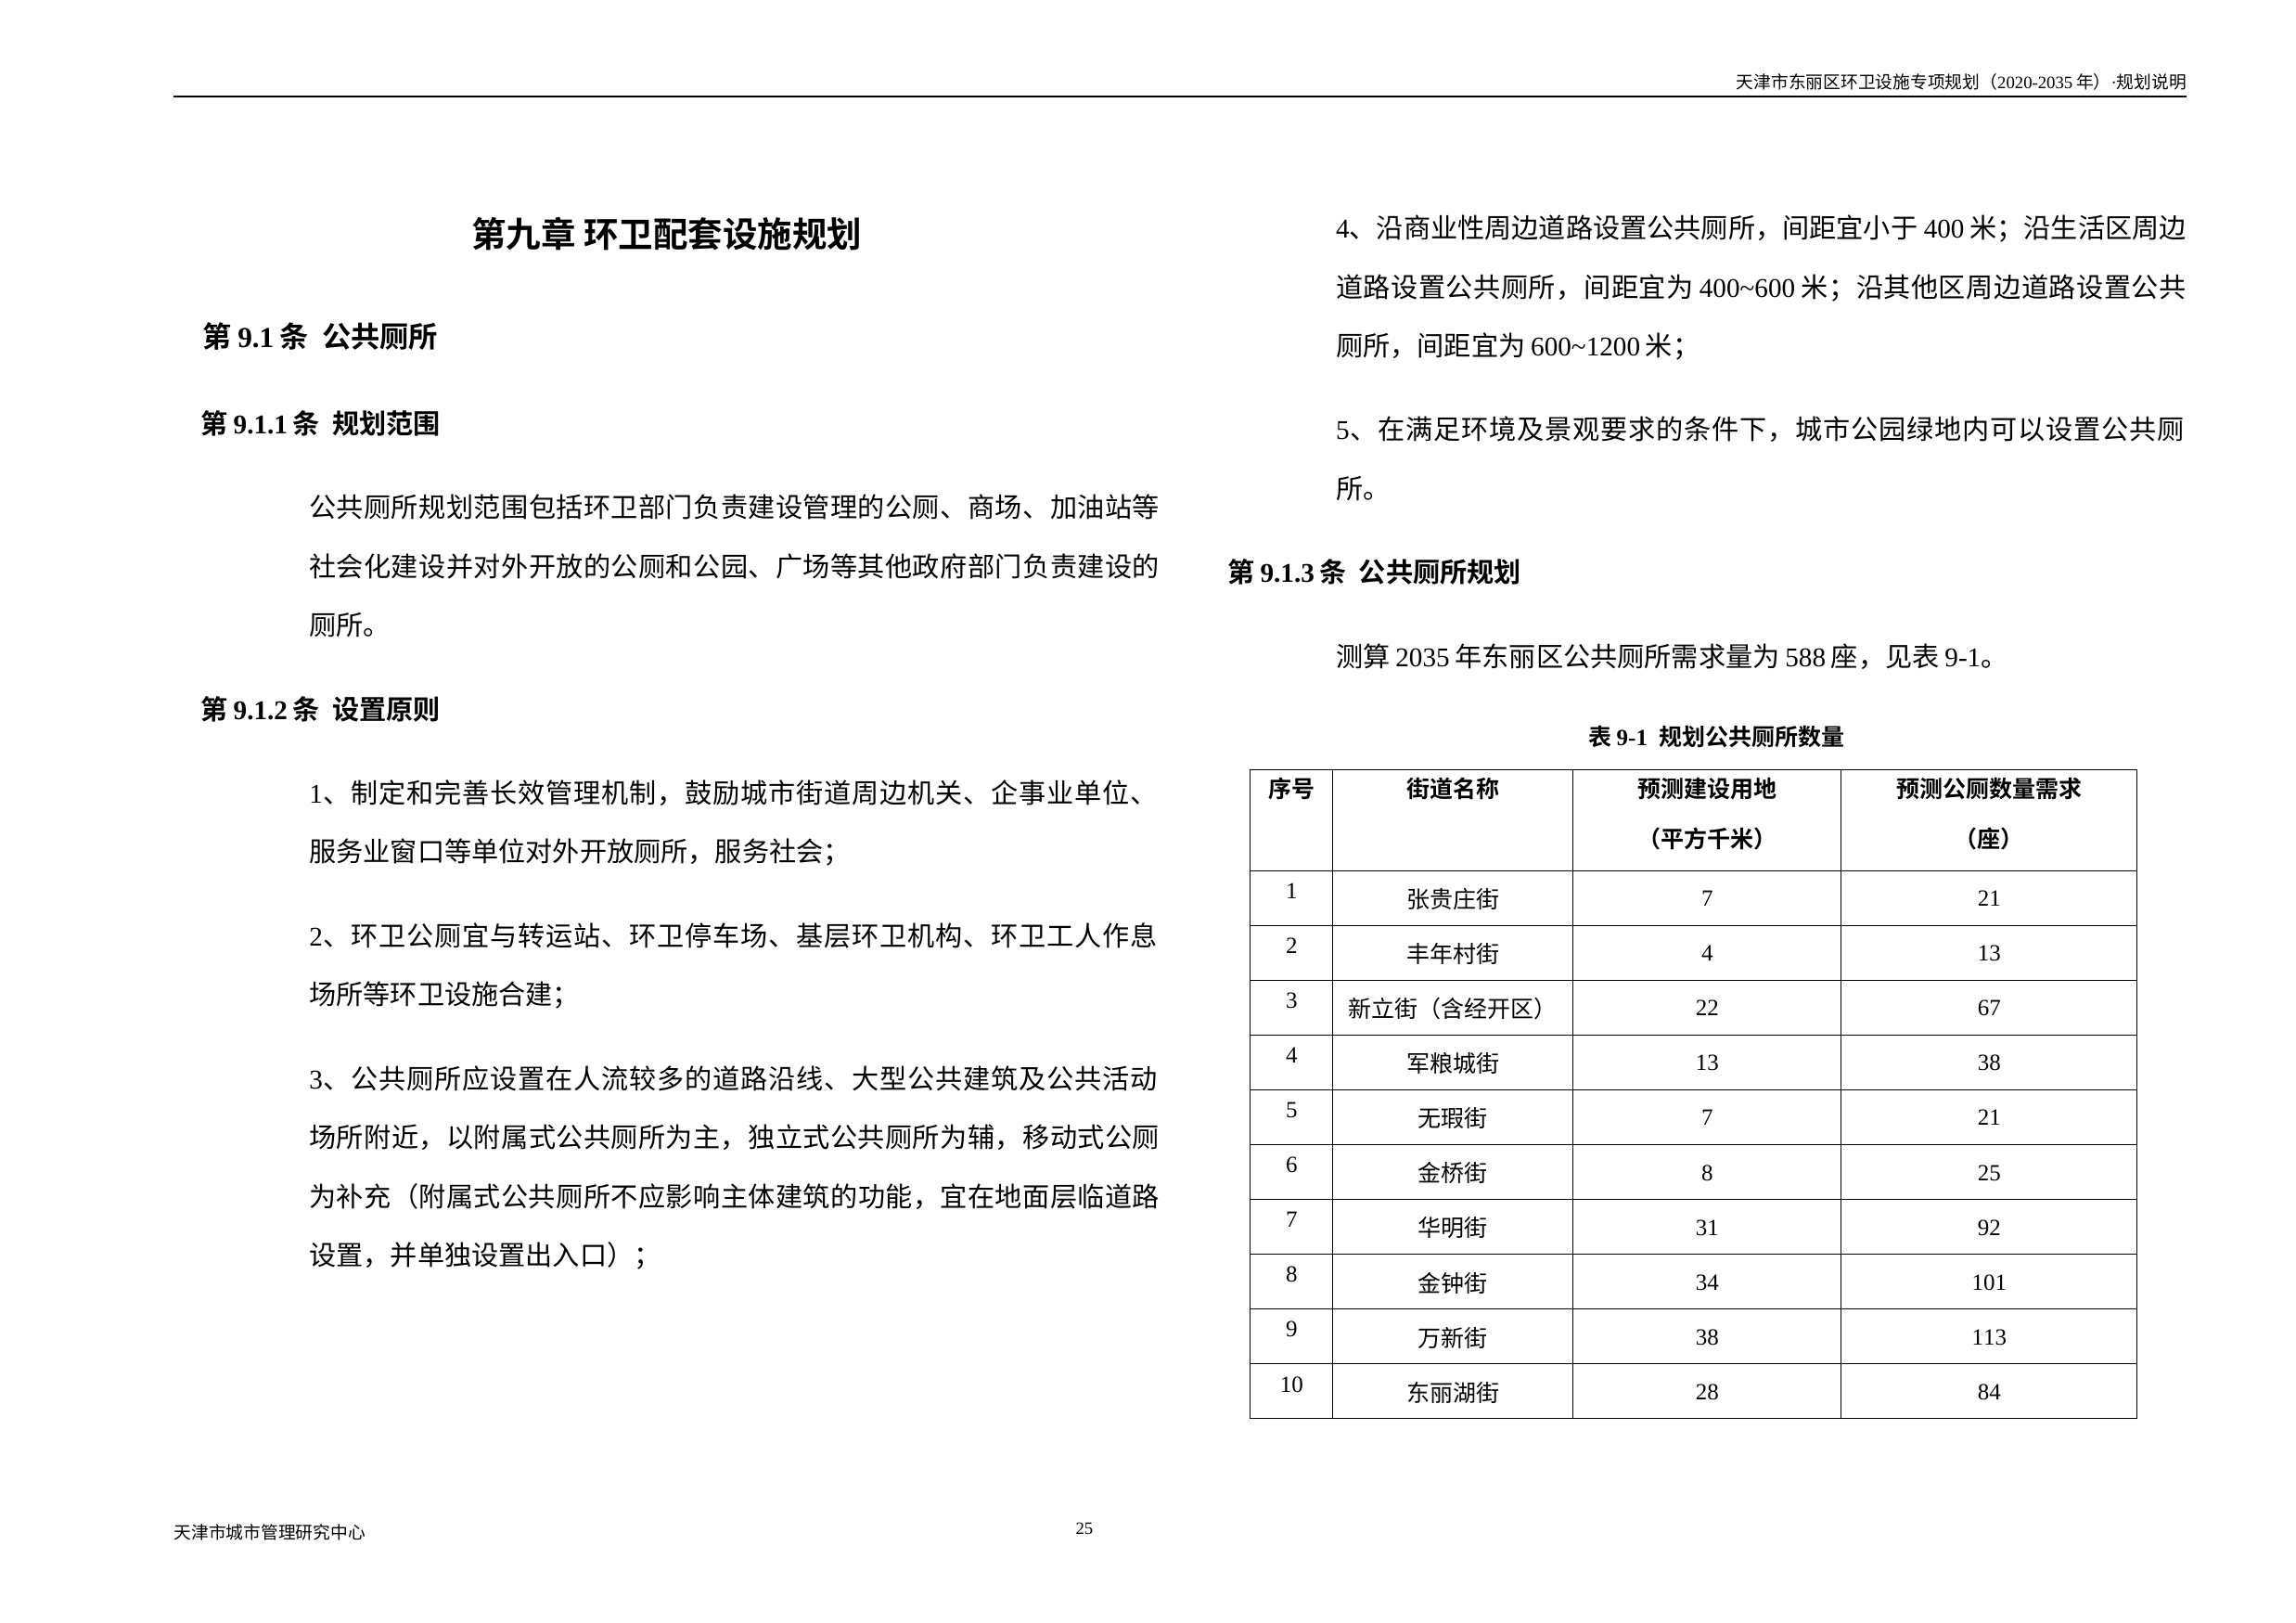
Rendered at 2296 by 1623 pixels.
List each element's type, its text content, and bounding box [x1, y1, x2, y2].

text 第9.1.1条 规划范围 [173, 402, 1160, 442]
table_cell 7 [1573, 871, 1841, 925]
table_cell 新立街（含经开区） [1333, 981, 1572, 1035]
text 1、制定和完善长效管理机制，鼓励城市街道周边机关、企事业单位、服务业窗口等单位对外开放厕所，服务社会； [309, 772, 1160, 869]
text 表9-1 规划公共厕所数量 [1200, 719, 2187, 753]
text 第9.1.3条 公共厕所规划 [1200, 551, 2187, 590]
table_cell 7 [1573, 1090, 1841, 1144]
text 公共厕所规划范围包括环卫部门负责建设管理的公厕、商场、加油站等社会化建设并对外开放的公厕和公园、广场等其他政府部门负责建设的厕所。 [309, 486, 1160, 643]
table_cell 84 [1841, 1364, 2136, 1418]
table_cell 4 [1251, 1036, 1332, 1089]
table_cell 101 [1841, 1255, 2136, 1308]
text 测算2035年东丽区公共厕所需求量为588座，见表9-1。 [1336, 635, 2187, 675]
table_cell 21 [1841, 871, 2136, 925]
table_cell 2 [1251, 926, 1332, 980]
table_cell 万新街 [1333, 1309, 1572, 1363]
table_cell 8 [1573, 1145, 1841, 1199]
table_cell 34 [1573, 1255, 1841, 1308]
table_cell 3 [1251, 981, 1332, 1035]
table_cell 东丽湖街 [1333, 1364, 1572, 1418]
table_cell 丰年村街 [1333, 926, 1572, 980]
text 4、沿商业性周边道路设置公共厕所，间距宜小于400米；沿生活区周边道路设置公共厕所，间距宜为400~600米；沿其他区周边道路设置公共厕所，间距宜为600~1200米； [1336, 207, 2187, 364]
table_cell 38 [1841, 1036, 2136, 1089]
subtitle 第9.1条 公共厕所 [173, 314, 1160, 355]
table_cell 38 [1573, 1309, 1841, 1363]
table_cell 13 [1841, 926, 2136, 980]
table_cell 无瑕街 [1333, 1090, 1572, 1144]
table_cell 7 [1251, 1200, 1332, 1254]
table_cell 28 [1573, 1364, 1841, 1418]
table_cell 6 [1251, 1145, 1332, 1199]
table_cell 华明街 [1333, 1200, 1572, 1254]
table_header 预测建设用地 （平方千米） [1573, 770, 1841, 870]
table_cell 22 [1573, 981, 1841, 1035]
table_cell 张贵庄街 [1333, 871, 1572, 925]
table_cell 13 [1573, 1036, 1841, 1089]
table_cell 31 [1573, 1200, 1841, 1254]
table_cell 1 [1251, 871, 1332, 925]
table_cell 21 [1841, 1090, 2136, 1144]
text 5、在满足环境及景观要求的条件下，城市公园绿地内可以设置公共厕所。 [1336, 408, 2187, 507]
table_cell 金钟街 [1333, 1255, 1572, 1308]
table_cell 5 [1251, 1090, 1332, 1144]
text 第9.1.2条 设置原则 [173, 688, 1160, 727]
table_cell 金桥街 [1333, 1145, 1572, 1199]
subtitle 第九章 环卫配套设施规划 [173, 207, 1160, 257]
table_header 街道名称 [1333, 770, 1572, 870]
table_header 预测公厕数量需求 （座） [1841, 770, 2136, 870]
table_cell 10 [1251, 1364, 1332, 1418]
table_header 序号 [1251, 770, 1332, 870]
table_cell 67 [1841, 981, 2136, 1035]
text 2、环卫公厕宜与转运站、环卫停车场、基层环卫机构、环卫工人作息场所等环卫设施合建； [309, 915, 1160, 1012]
table_cell 9 [1251, 1309, 1332, 1363]
text 3、公共厕所应设置在人流较多的道路沿线、大型公共建筑及公共活动场所附近，以附属式公共厕所为主，独立式公共厕所为辅，移动式公厕为补充（附属式公共厕所不应影响主体建筑的功能，宜在地面层临道路设置，并单独设置出入口）； [309, 1057, 1160, 1273]
table_cell 8 [1251, 1255, 1332, 1308]
table_cell 113 [1841, 1309, 2136, 1363]
table_cell 军粮城街 [1333, 1036, 1572, 1089]
table_cell 92 [1841, 1200, 2136, 1254]
table_cell 4 [1573, 926, 1841, 980]
table_cell 25 [1841, 1145, 2136, 1199]
